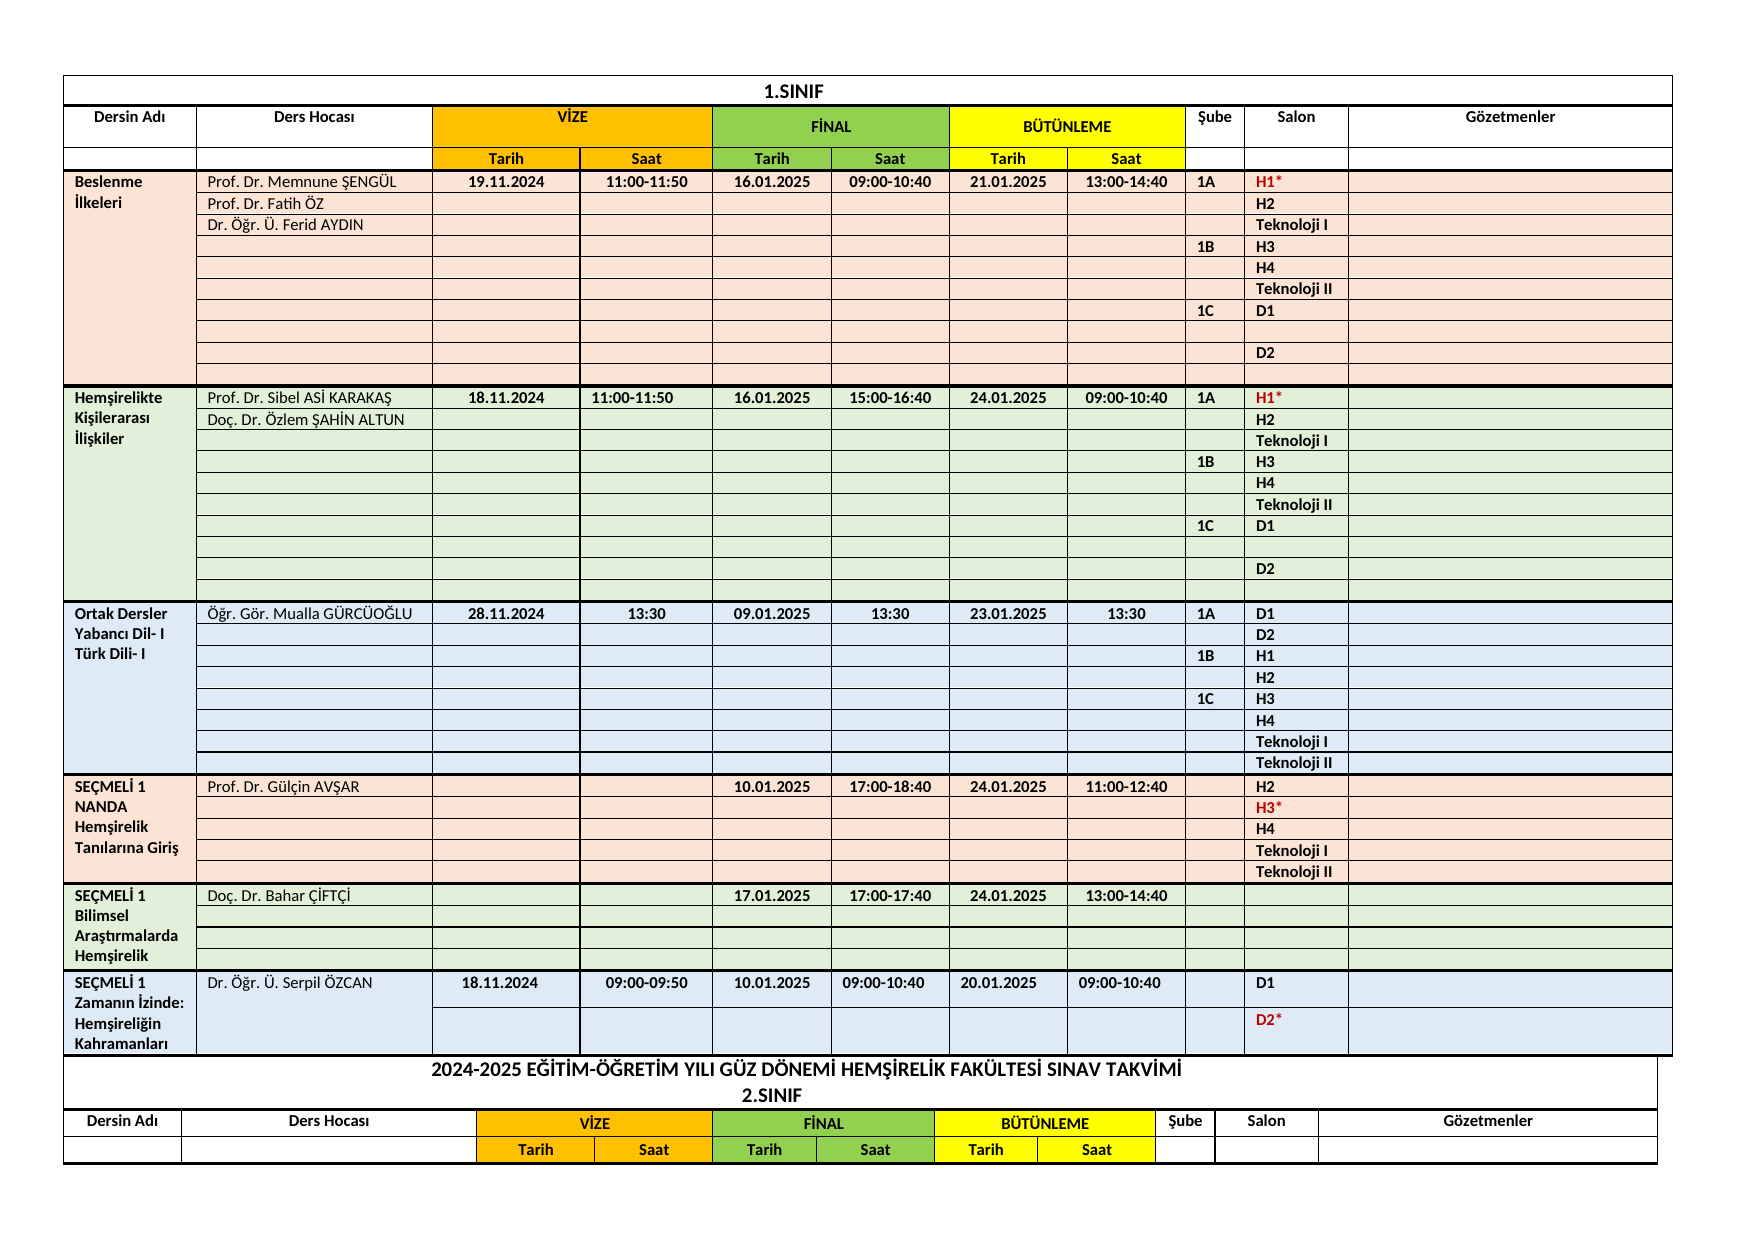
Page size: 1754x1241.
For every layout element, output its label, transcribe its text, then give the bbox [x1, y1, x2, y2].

table_cell 19.11.2024 [433, 172, 579, 192]
table_cell [182, 1137, 476, 1162]
table_cell [1186, 473, 1244, 493]
table_cell [950, 537, 1067, 557]
table_cell H2 [1245, 193, 1348, 213]
table_cell 09:00-10:40 [1068, 388, 1185, 408]
table_cell [713, 1008, 831, 1053]
table_cell [1349, 148, 1672, 169]
table_cell [1186, 193, 1244, 213]
table_cell [581, 624, 712, 645]
table_cell [1349, 928, 1672, 948]
table_cell [950, 906, 1067, 926]
table_cell Saat [832, 148, 949, 169]
table_cell [713, 753, 831, 773]
table_cell [197, 321, 432, 342]
table_cell Tarih [713, 1137, 816, 1162]
table_cell [950, 928, 1067, 948]
table_cell [1349, 321, 1672, 342]
table_cell [832, 797, 949, 818]
table_cell BÜTÜNLEME [935, 1111, 1155, 1136]
table_cell [1186, 776, 1244, 796]
table_cell [1349, 797, 1672, 818]
table_cell [1349, 172, 1672, 192]
table_cell [197, 516, 432, 536]
table_cell [1349, 343, 1672, 363]
table_cell [433, 364, 579, 384]
table_cell Tarih [950, 148, 1067, 169]
table_cell [713, 861, 831, 882]
table_cell Ders Hocası [197, 107, 432, 147]
table_cell [1068, 193, 1185, 213]
table_cell [1068, 321, 1185, 342]
table_cell [197, 624, 432, 645]
table_cell Prof. Dr. Memnune ŞENGÜL [197, 172, 432, 192]
table_cell 18.11.2024 [433, 972, 579, 1006]
table_cell 13:30 [581, 603, 712, 623]
table_cell [197, 494, 432, 514]
table_cell Doç. Dr. Bahar ÇİFTÇİ [197, 885, 432, 905]
table_cell Saat [1068, 148, 1185, 169]
table_cell [713, 646, 831, 666]
table_cell [581, 949, 712, 969]
table_cell 1C [1186, 516, 1244, 536]
table_cell [433, 473, 579, 493]
table_cell Şube [1156, 1111, 1214, 1136]
table_cell [713, 797, 831, 818]
table_cell 1A [1186, 172, 1244, 192]
table_cell [950, 343, 1067, 363]
table_cell [1186, 409, 1244, 429]
table_cell [1319, 1137, 1657, 1162]
table_cell [832, 343, 949, 363]
table_cell H2 [1245, 667, 1348, 687]
table_cell [433, 451, 579, 472]
table_cell [197, 819, 432, 839]
table_cell 09.01.2025 [713, 603, 831, 623]
table_cell [950, 797, 1067, 818]
table_cell [713, 819, 831, 839]
table_cell [950, 1008, 1067, 1053]
table_cell [581, 776, 712, 796]
table_cell 11:00-11:50 [581, 172, 712, 192]
table_cell 24.01.2025 [950, 885, 1067, 905]
table_cell [433, 710, 579, 730]
table_cell [950, 236, 1067, 256]
table_cell 1B [1186, 451, 1244, 472]
table_cell [1349, 215, 1672, 235]
table_cell [1349, 580, 1672, 600]
table_cell [433, 343, 579, 363]
table_cell 09:00-10:40 [1068, 972, 1185, 1006]
table_cell [433, 797, 579, 818]
table_cell [1068, 840, 1185, 860]
table_cell Tarih [935, 1137, 1037, 1162]
table_cell [1186, 343, 1244, 363]
table_cell [832, 840, 949, 860]
table_cell [197, 667, 432, 687]
table_cell [433, 667, 579, 687]
table_cell [581, 537, 712, 557]
table_cell 21.01.2025 [950, 172, 1067, 192]
table_cell Saat [581, 148, 712, 169]
table_cell Prof. Dr. Gülçin AVŞAR [197, 776, 432, 796]
table_cell [1186, 949, 1244, 969]
table_cell [1068, 300, 1185, 320]
table_cell [713, 257, 831, 277]
table_cell 09:00-10:40 [832, 172, 949, 192]
table_cell 11:00-11:50 [581, 388, 712, 408]
table_cell SEÇMELİ 1 NANDA Hemşirelik Tanılarına Giriş [64, 776, 196, 882]
table_cell [1068, 861, 1185, 882]
table_cell [713, 516, 831, 536]
table_cell [1349, 388, 1672, 408]
table_cell [197, 257, 432, 277]
table_cell [950, 624, 1067, 645]
table_cell Teknoloji II [1245, 279, 1348, 299]
table_cell [713, 321, 831, 342]
table_cell [581, 928, 712, 948]
table_cell [581, 861, 712, 882]
table_cell [1186, 885, 1244, 905]
table_cell [713, 949, 831, 969]
table_cell H2 [1245, 409, 1348, 429]
table_cell [581, 710, 712, 730]
table_cell [433, 409, 579, 429]
table_cell [1349, 819, 1672, 839]
table_cell D2* [1245, 1008, 1348, 1053]
table_cell [1068, 949, 1185, 969]
table_cell [197, 279, 432, 299]
table_cell [1349, 646, 1672, 666]
table_cell [950, 689, 1067, 709]
table_cell 1A [1186, 388, 1244, 408]
table_cell [581, 646, 712, 666]
table_cell 13:00-14:40 [1068, 172, 1185, 192]
table_cell [581, 906, 712, 926]
table_cell 13:30 [1068, 603, 1185, 623]
table_cell [713, 236, 831, 256]
table_cell 20.01.2025 [950, 972, 1067, 1006]
table_cell [713, 451, 831, 472]
table_cell [1068, 797, 1185, 818]
table_cell [1068, 257, 1185, 277]
table_cell [713, 193, 831, 213]
table_cell 1B [1186, 236, 1244, 256]
table_cell [433, 558, 579, 578]
table_cell [197, 473, 432, 493]
table_cell [832, 580, 949, 600]
table_cell [64, 148, 196, 169]
table_cell [197, 451, 432, 472]
table_cell [832, 710, 949, 730]
table_cell [950, 580, 1067, 600]
table_cell 16.01.2025 [713, 172, 831, 192]
table_cell Şube [1186, 107, 1244, 147]
table_cell [950, 753, 1067, 773]
table_cell Salon [1245, 107, 1348, 147]
table_cell [1068, 646, 1185, 666]
table_cell [950, 321, 1067, 342]
table_cell [1349, 279, 1672, 299]
table_cell [581, 300, 712, 320]
table_cell [1349, 603, 1672, 623]
table_cell H4 [1245, 473, 1348, 493]
table_cell [581, 667, 712, 687]
table_cell [581, 558, 712, 578]
table_cell [433, 861, 579, 882]
table_cell [832, 861, 949, 882]
table_cell [1186, 1008, 1244, 1053]
table_cell [1068, 279, 1185, 299]
table_cell [197, 430, 432, 450]
table_cell H4 [1245, 710, 1348, 730]
table_cell [1068, 753, 1185, 773]
table_cell [832, 731, 949, 751]
table_cell [713, 279, 831, 299]
table_cell [581, 753, 712, 773]
table_cell [713, 624, 831, 645]
table_cell [197, 949, 432, 969]
table_cell [1349, 537, 1672, 557]
table_cell [433, 906, 579, 926]
table_cell [433, 257, 579, 277]
table_cell [433, 193, 579, 213]
table_cell [950, 558, 1067, 578]
table_cell [1068, 731, 1185, 751]
table_cell [433, 236, 579, 256]
table_cell [1349, 193, 1672, 213]
table_cell [1349, 451, 1672, 472]
table_cell [197, 236, 432, 256]
table_cell 09:00-10:40 [832, 972, 949, 1006]
table_cell FİNAL [713, 107, 949, 147]
table_cell 1A [1186, 603, 1244, 623]
table_cell [950, 215, 1067, 235]
table_cell [581, 580, 712, 600]
table_cell [950, 364, 1067, 384]
table_cell Teknoloji I [1245, 840, 1348, 860]
table_cell 24.01.2025 [950, 388, 1067, 408]
table_cell Teknoloji I [1245, 731, 1348, 751]
table_cell H3 [1245, 451, 1348, 472]
table_cell 2024-2025 EĞİTİM-ÖĞRETİM YILI GÜZ DÖNEMİ HEMŞİRELİK FAKÜLTESİ SINAV TAKVİMİ 2.SINIF [64, 1057, 1657, 1107]
table_cell [197, 300, 432, 320]
table_cell [1068, 430, 1185, 450]
table_cell [1186, 840, 1244, 860]
table_cell [1349, 257, 1672, 277]
table_cell [197, 343, 432, 363]
table_cell [197, 731, 432, 751]
table_cell [950, 840, 1067, 860]
table_cell [950, 451, 1067, 472]
table_cell [1068, 364, 1185, 384]
table_cell [1068, 343, 1185, 363]
table_cell [1068, 516, 1185, 536]
table_cell D1 [1245, 516, 1348, 536]
table_cell [1068, 928, 1185, 948]
table_cell Doç. Dr. Özlem ŞAHİN ALTUN [197, 409, 432, 429]
table_cell [1186, 364, 1244, 384]
table_cell [581, 689, 712, 709]
table_cell [1349, 906, 1672, 926]
table_cell [832, 624, 949, 645]
table_cell [832, 215, 949, 235]
table_cell [950, 300, 1067, 320]
table_cell [1349, 409, 1672, 429]
table_cell [832, 667, 949, 687]
table_cell [832, 494, 949, 514]
table_cell [950, 193, 1067, 213]
table_cell [197, 928, 432, 948]
table_cell VİZE [433, 107, 712, 147]
table_cell [832, 819, 949, 839]
table_cell 18.11.2024 [433, 388, 579, 408]
table_cell [197, 689, 432, 709]
table_cell [832, 257, 949, 277]
table_cell [832, 236, 949, 256]
table_cell [1349, 710, 1672, 730]
table_cell [581, 257, 712, 277]
table_cell [581, 364, 712, 384]
table_cell 13:00-14:40 [1068, 885, 1185, 905]
table_cell [713, 580, 831, 600]
table_cell Gözetmenler [1349, 107, 1672, 147]
table_cell 09:00-09:50 [581, 972, 712, 1006]
table_cell [1349, 840, 1672, 860]
table_cell [581, 409, 712, 429]
table_cell Salon [1216, 1111, 1318, 1136]
table_cell [581, 840, 712, 860]
table_cell [832, 689, 949, 709]
table_cell Saat [1038, 1137, 1155, 1162]
table_cell [1349, 949, 1672, 969]
table_cell [433, 949, 579, 969]
table_cell [197, 646, 432, 666]
table_cell D2 [1245, 343, 1348, 363]
table_cell [1349, 689, 1672, 709]
table_cell [950, 494, 1067, 514]
table_cell 1C [1186, 300, 1244, 320]
table_cell [713, 689, 831, 709]
table_cell [581, 473, 712, 493]
table_cell 23.01.2025 [950, 603, 1067, 623]
table_cell [581, 797, 712, 818]
table_cell [433, 516, 579, 536]
table_cell [1068, 236, 1185, 256]
table_cell [433, 321, 579, 342]
table_cell [197, 364, 432, 384]
table_cell 1B [1186, 646, 1244, 666]
table_cell [713, 928, 831, 948]
table_cell [1068, 710, 1185, 730]
table_cell [950, 667, 1067, 687]
table_cell Tarih [433, 148, 579, 169]
table_cell [1349, 861, 1672, 882]
table_cell [713, 731, 831, 751]
table_cell [1349, 516, 1672, 536]
table_cell [581, 819, 712, 839]
table_cell [197, 797, 432, 818]
table_cell [950, 279, 1067, 299]
table_cell [713, 364, 831, 384]
table_cell [1186, 257, 1244, 277]
table_cell Dersin Adı [64, 1111, 181, 1136]
table_cell [1068, 537, 1185, 557]
table_cell [1349, 364, 1672, 384]
table_cell [433, 689, 579, 709]
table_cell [64, 76, 1672, 103]
table_cell H1* [1245, 172, 1348, 192]
table_cell [433, 494, 579, 514]
table_cell [1186, 731, 1244, 751]
table_cell [1349, 494, 1672, 514]
table_cell [1349, 776, 1672, 796]
table_cell [581, 236, 712, 256]
table_cell H1 [1245, 646, 1348, 666]
table_cell [950, 861, 1067, 882]
table_cell [1349, 300, 1672, 320]
table_cell [1245, 321, 1348, 342]
table_cell 17:00-18:40 [832, 776, 949, 796]
table_cell [832, 558, 949, 578]
table_cell [197, 710, 432, 730]
table_cell [1186, 753, 1244, 773]
table_cell [832, 753, 949, 773]
table_cell [433, 753, 579, 773]
table_cell [433, 624, 579, 645]
table_cell [433, 300, 579, 320]
table_cell Dr. Öğr. Ü. Serpil ÖZCAN [197, 972, 432, 1053]
table_cell [197, 580, 432, 600]
table_cell [713, 537, 831, 557]
table_cell [950, 646, 1067, 666]
table_cell [1186, 797, 1244, 818]
table_cell [1186, 494, 1244, 514]
table_cell Ders Hocası [182, 1111, 476, 1136]
table_cell [581, 494, 712, 514]
table_cell [1245, 364, 1348, 384]
table_cell [832, 906, 949, 926]
table_cell 24.01.2025 [950, 776, 1067, 796]
table_cell [832, 409, 949, 429]
table_cell [1186, 710, 1244, 730]
table_cell [832, 537, 949, 557]
table_cell [1349, 473, 1672, 493]
table_cell [197, 906, 432, 926]
table_cell 10.01.2025 [713, 972, 831, 1006]
table_cell [1068, 580, 1185, 600]
table_cell D2 [1245, 558, 1348, 578]
table_cell [1245, 928, 1348, 948]
table_cell [832, 949, 949, 969]
table_cell Tarih [477, 1137, 594, 1162]
table_cell [1349, 972, 1672, 1006]
table_cell [1349, 753, 1672, 773]
table_cell 1C [1186, 689, 1244, 709]
table_cell [832, 430, 949, 450]
table_cell H3* [1245, 797, 1348, 818]
table_cell 10.01.2025 [713, 776, 831, 796]
table_cell [1068, 906, 1185, 926]
table_cell [1349, 624, 1672, 645]
table_cell [832, 300, 949, 320]
table_cell [1349, 236, 1672, 256]
table_cell Dr. Öğr. Ü. Ferid AYDIN [197, 215, 432, 235]
table_cell Tarih [713, 148, 831, 169]
table_cell [1186, 861, 1244, 882]
table_cell [197, 148, 432, 169]
table_cell D1 [1245, 972, 1348, 1006]
table_cell [1349, 1008, 1672, 1053]
table_cell [713, 430, 831, 450]
table_cell [1245, 906, 1348, 926]
table_cell [581, 731, 712, 751]
table_cell [581, 451, 712, 472]
table_cell [1186, 279, 1244, 299]
table_cell Teknoloji II [1245, 494, 1348, 514]
table_cell [433, 1008, 579, 1053]
table_cell D2 [1245, 624, 1348, 645]
table_cell Hemşirelikte Kişilerarası İlişkiler [64, 388, 196, 600]
table_cell [1186, 928, 1244, 948]
table_cell [713, 494, 831, 514]
table_cell [1349, 667, 1672, 687]
table_cell H3 [1245, 236, 1348, 256]
table_cell [1068, 451, 1185, 472]
table_cell H3 [1245, 689, 1348, 709]
table_cell [197, 840, 432, 860]
table_cell [197, 558, 432, 578]
table_cell [433, 840, 579, 860]
table_cell Teknoloji I [1245, 215, 1348, 235]
table_cell [713, 710, 831, 730]
table_cell [832, 473, 949, 493]
table_cell VİZE [477, 1111, 712, 1136]
table_cell [197, 537, 432, 557]
table_cell [1186, 148, 1244, 169]
table_cell [1068, 558, 1185, 578]
table_cell [950, 949, 1067, 969]
table_cell 15:00-16:40 [832, 388, 949, 408]
table_cell [1245, 885, 1348, 905]
table_cell [433, 430, 579, 450]
table_cell [433, 885, 579, 905]
table_cell [1068, 624, 1185, 645]
table_cell Teknoloji II [1245, 753, 1348, 773]
table_cell 11:00-12:40 [1068, 776, 1185, 796]
table_cell Ortak Dersler Yabancı Dil- I Türk Dili- I [64, 603, 196, 773]
table_cell [832, 193, 949, 213]
table_cell Prof. Dr. Fatih ÖZ [197, 193, 432, 213]
table_cell [1186, 972, 1244, 1006]
table_cell 28.11.2024 [433, 603, 579, 623]
table_cell [581, 215, 712, 235]
table_cell [1186, 906, 1244, 926]
table_cell Prof. Dr. Sibel ASİ KARAKAŞ [197, 388, 432, 408]
table_cell [1349, 430, 1672, 450]
table_cell [832, 451, 949, 472]
table_cell [1068, 215, 1185, 235]
table_cell [1186, 667, 1244, 687]
table_cell [1186, 819, 1244, 839]
table_cell [1245, 580, 1348, 600]
table_cell 13:30 [832, 603, 949, 623]
table_cell [581, 343, 712, 363]
table_cell [581, 885, 712, 905]
table_cell [197, 753, 432, 773]
table_cell [433, 776, 579, 796]
table_cell [832, 279, 949, 299]
table_cell [1186, 558, 1244, 578]
table_cell [1186, 537, 1244, 557]
table_cell [1349, 731, 1672, 751]
table_cell [1186, 215, 1244, 235]
table_cell 17.01.2025 [713, 885, 831, 905]
table_cell [832, 1008, 949, 1053]
table_cell [832, 516, 949, 536]
table_cell [581, 430, 712, 450]
table_cell [1156, 1137, 1214, 1162]
table_cell Saat [817, 1137, 934, 1162]
table_cell [433, 646, 579, 666]
table_cell [1068, 819, 1185, 839]
table_cell [832, 321, 949, 342]
table_cell BÜTÜNLEME [950, 107, 1185, 147]
table_cell [832, 364, 949, 384]
table_cell [950, 819, 1067, 839]
table_cell D1 [1245, 300, 1348, 320]
table_cell [1349, 558, 1672, 578]
table_cell [1245, 949, 1348, 969]
table_cell [713, 840, 831, 860]
table_cell [1186, 430, 1244, 450]
table_cell [1068, 494, 1185, 514]
table_cell D1 [1245, 603, 1348, 623]
table_cell Teknoloji I [1245, 430, 1348, 450]
table_cell [581, 279, 712, 299]
table_cell [713, 906, 831, 926]
table_cell H4 [1245, 819, 1348, 839]
table_cell Gözetmenler [1319, 1111, 1657, 1136]
table_cell [581, 1008, 712, 1053]
table_cell [1186, 580, 1244, 600]
table_cell [64, 1137, 181, 1162]
table_cell SEÇMELİ 1 Bilimsel Araştırmalarda Hemşirelik [64, 885, 196, 969]
table_cell [433, 215, 579, 235]
table_cell [1068, 473, 1185, 493]
table_cell [950, 516, 1067, 536]
table_cell [713, 558, 831, 578]
table_cell [433, 537, 579, 557]
table_cell [713, 215, 831, 235]
table_cell [1068, 689, 1185, 709]
table_cell SEÇMELİ 1 Zamanın İzinde: Hemşireliğin Kahramanları [64, 972, 196, 1053]
table_cell [1216, 1137, 1318, 1162]
table_cell [197, 861, 432, 882]
table_cell [581, 321, 712, 342]
table_cell [1068, 1008, 1185, 1053]
table_cell [1068, 667, 1185, 687]
table_cell [433, 279, 579, 299]
table_cell Teknoloji II [1245, 861, 1348, 882]
table_cell [950, 710, 1067, 730]
table_cell [950, 473, 1067, 493]
table_cell [1186, 624, 1244, 645]
table_cell [433, 819, 579, 839]
table_cell [950, 731, 1067, 751]
table_cell [950, 430, 1067, 450]
table_cell [950, 409, 1067, 429]
table_cell H4 [1245, 257, 1348, 277]
table_cell Öğr. Gör. Mualla GÜRCÜOĞLU [197, 603, 432, 623]
table_cell [1186, 321, 1244, 342]
table_cell H1* [1245, 388, 1348, 408]
table_cell [433, 928, 579, 948]
table_cell FİNAL [713, 1111, 934, 1136]
table_cell [950, 257, 1067, 277]
table_cell 17:00-17:40 [832, 885, 949, 905]
table_cell [713, 409, 831, 429]
table_cell [713, 300, 831, 320]
table_cell Beslenme İlkeleri [64, 172, 196, 384]
table_cell H2 [1245, 776, 1348, 796]
table_cell [1349, 885, 1672, 905]
table_cell [433, 580, 579, 600]
table_cell [1245, 148, 1348, 169]
table_cell [581, 193, 712, 213]
table_cell [1068, 409, 1185, 429]
table_cell Saat [595, 1137, 712, 1162]
table_cell Dersin Adı [64, 107, 196, 147]
table_cell [713, 667, 831, 687]
table_cell [433, 731, 579, 751]
table_cell [581, 516, 712, 536]
table_cell [832, 646, 949, 666]
table_cell [713, 343, 831, 363]
table_cell 16.01.2025 [713, 388, 831, 408]
table_cell [832, 928, 949, 948]
table_cell [713, 473, 831, 493]
table_cell [1245, 537, 1348, 557]
